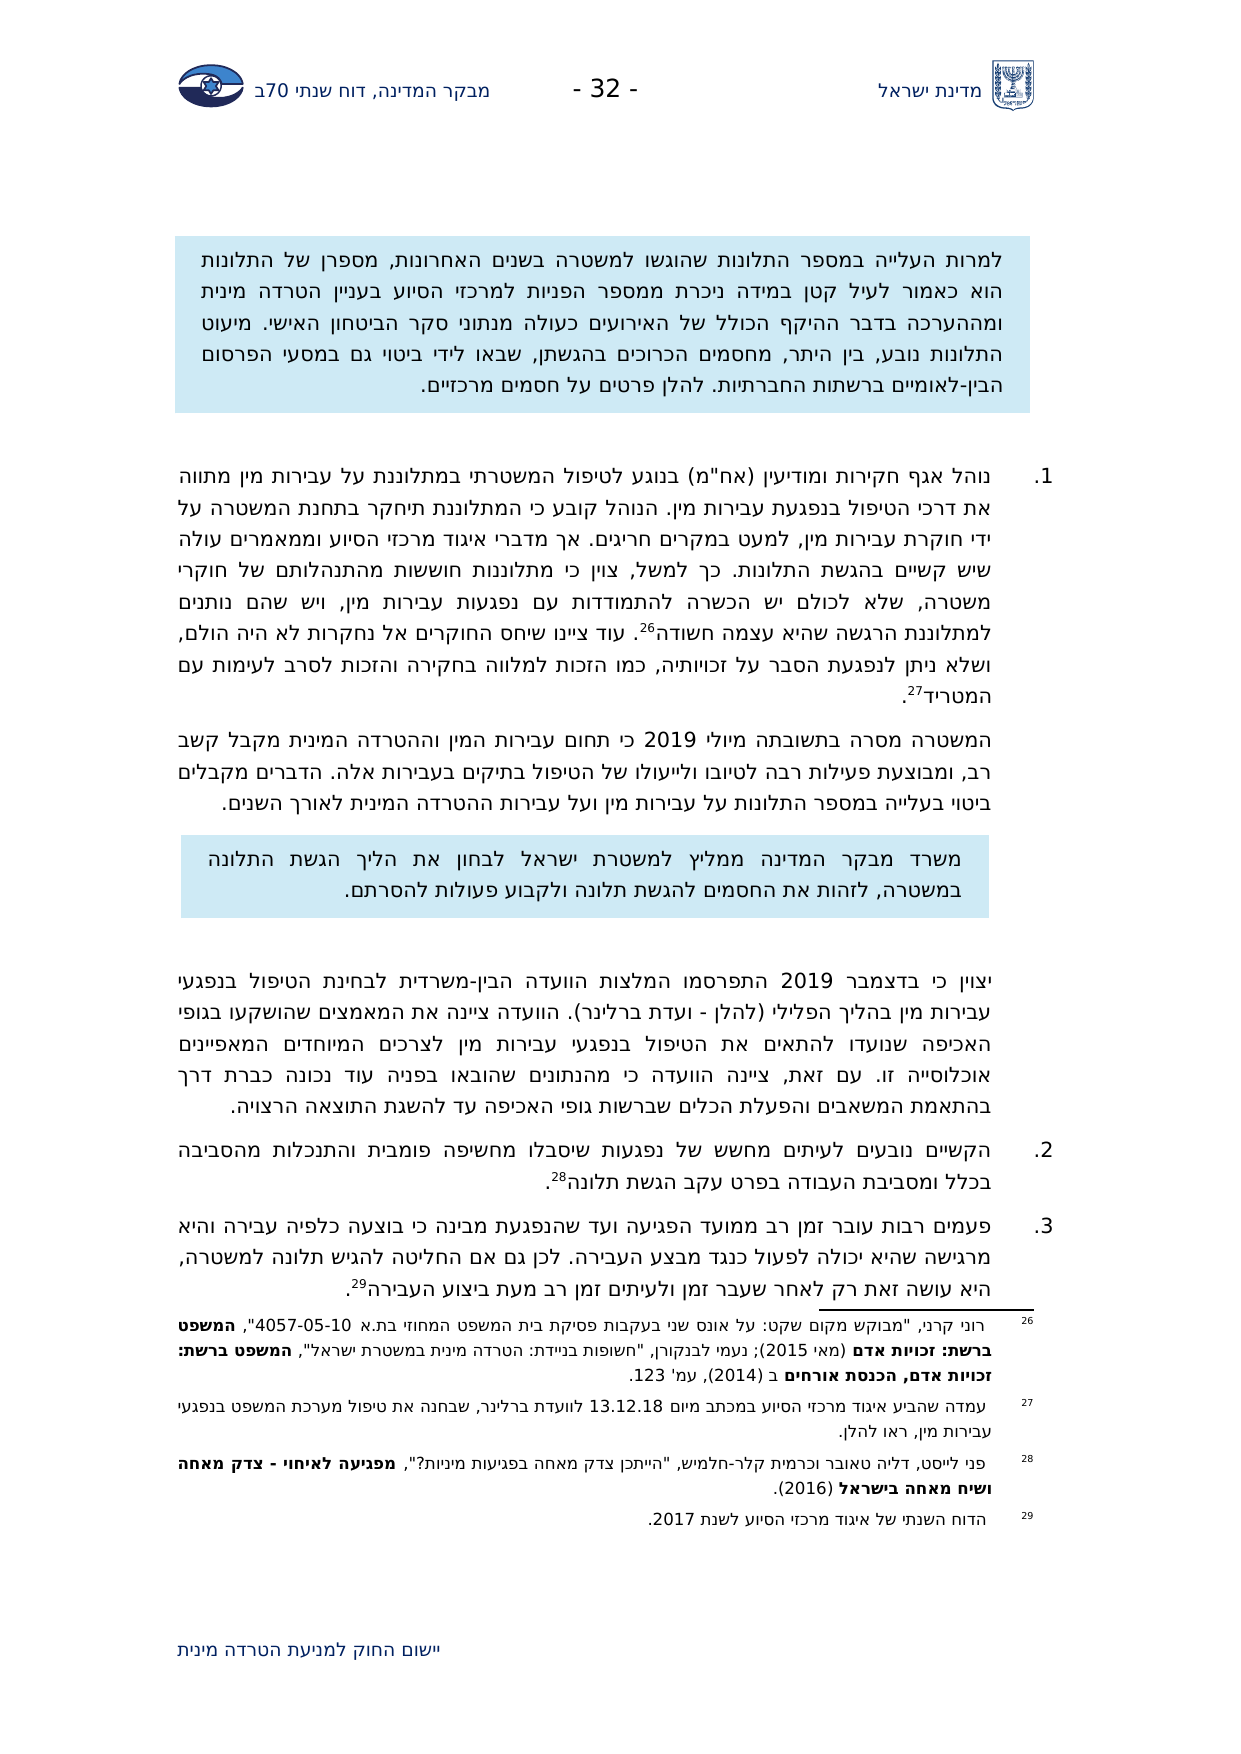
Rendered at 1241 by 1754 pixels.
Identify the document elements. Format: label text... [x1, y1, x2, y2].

text יצוין כי בדצמבר 2019 התפרסמו המלצות הוועדה הבין-משרדית לבחינת הטיפול בנפגעי עבירות מין בהליך הפלילי (להלן - ועדת ברלינר). הוועדה ציינה את המאמצים שהושקעו בגופי האכיפה שנועדו להתאים את הטיפול בנפגעי עבירות מין לצרכים המיוחדים המאפיינים אוכלוסייה זו. עם זאת, ציינה הוועדה כי מהנתונים שהובאו בפניה עוד נכונה כברת דרך בהתאמת המשאבים והפעלת הכלים שברשות גופי האכיפה עד להשגת התוצאה הרצויה. [177, 969, 992, 1119]
list נוהל אגף חקירות ומודיעין (אח"מ) בנוגע לטיפול המשטרתי במתלוננת על עבירות מין מתווה את דרכי הטיפול בנפגעת עבירות מין. הנוהל קובע כי המתלוננת תיחקר בתחנת המשטרה על ידי חוקרת עבירות מין, למעט במקרים חריגים. אך מדברי איגוד מרכזי הסיוע וממאמרים עולה שיש קשיים בהגשת התלונות. כך למשל, צוין כי מתלוננות חוששות מהתנהלותם של חוקרי משטרה, שלא לכולם יש הכשרה להתמודדות עם נפגעות עבירות מין, ויש שהם נותנים למתלוננת הרגשה שהיא עצמה חשודה. עוד ציינו שיחס החוקרים אל נחקרות לא היה הולם, ושלא ניתן לנפגעת הסבר על זכויותיה, כמו הזכות למלווה בחקירה והזכות לסרב לעימות עם המטריד. [177, 464, 1033, 709]
text פעמים רבות עובר זמן רב ממועד הפגיעה ועד שהנפגעת מבינה כי בוצעה כלפיה עבירה והיא מרגישה שהיא יכולה לפעול כנגד מבצע העבירה. לכן גם אם החליטה להגיש תלונה למשטרה, היא עושה זאת רק לאחר שעבר זמן ולעיתים זמן רב מעת ביצוע העבירה. [177, 1214, 1033, 1301]
text המשטרה מסרה בתשובתה מיולי 2019 כי תחום עבירות המין וההטרדה המינית מקבל קשב רב, ומבוצעת פעילות רבה לטיובו ולייעולו של הטיפול בתיקים בעבירות אלה. הדברים מקבלים ביטוי בעלייה במספר התלונות על עבירות מין ועל עבירות ההטרדה המינית לאורך השנים. [177, 728, 992, 816]
text משרד מבקר המדינה ממליץ למשטרת ישראל לבחון את הליך הגשת התלונה במשטרה, לזהות את החסמים להגשת תלונה ולקבוע פעולות להסרתם. [184, 838, 986, 915]
text למרות העלייה במספר התלונות שהוגשו למשטרה בשנים האחרונות, מספרן של התלונות הוא כאמור לעיל קטן במידה ניכרת ממספר הפניות למרכזי הסיוע בעניין הטרדה מינית ומההערכה בדבר ההיקף הכולל של האירועים כעולה מנתוני סקר הביטחון האישי. מיעוט התלונות נובע, בין היתר, מחסמים הכרוכים בהגשתן, שבאו לידי ביטוי גם במסעי הפרסום הבין-לאומיים ברשתות החברתיות. להלן פרטים על חסמים מרכזיים. [178, 239, 1027, 410]
text הקשיים נובעים לעיתים מחשש של נפגעות שיסבלו מחשיפה פומבית והתנכלות מהסביבה בכלל ומסביבת העבודה בפרט עקב הגשת תלונה. [177, 1138, 1033, 1194]
